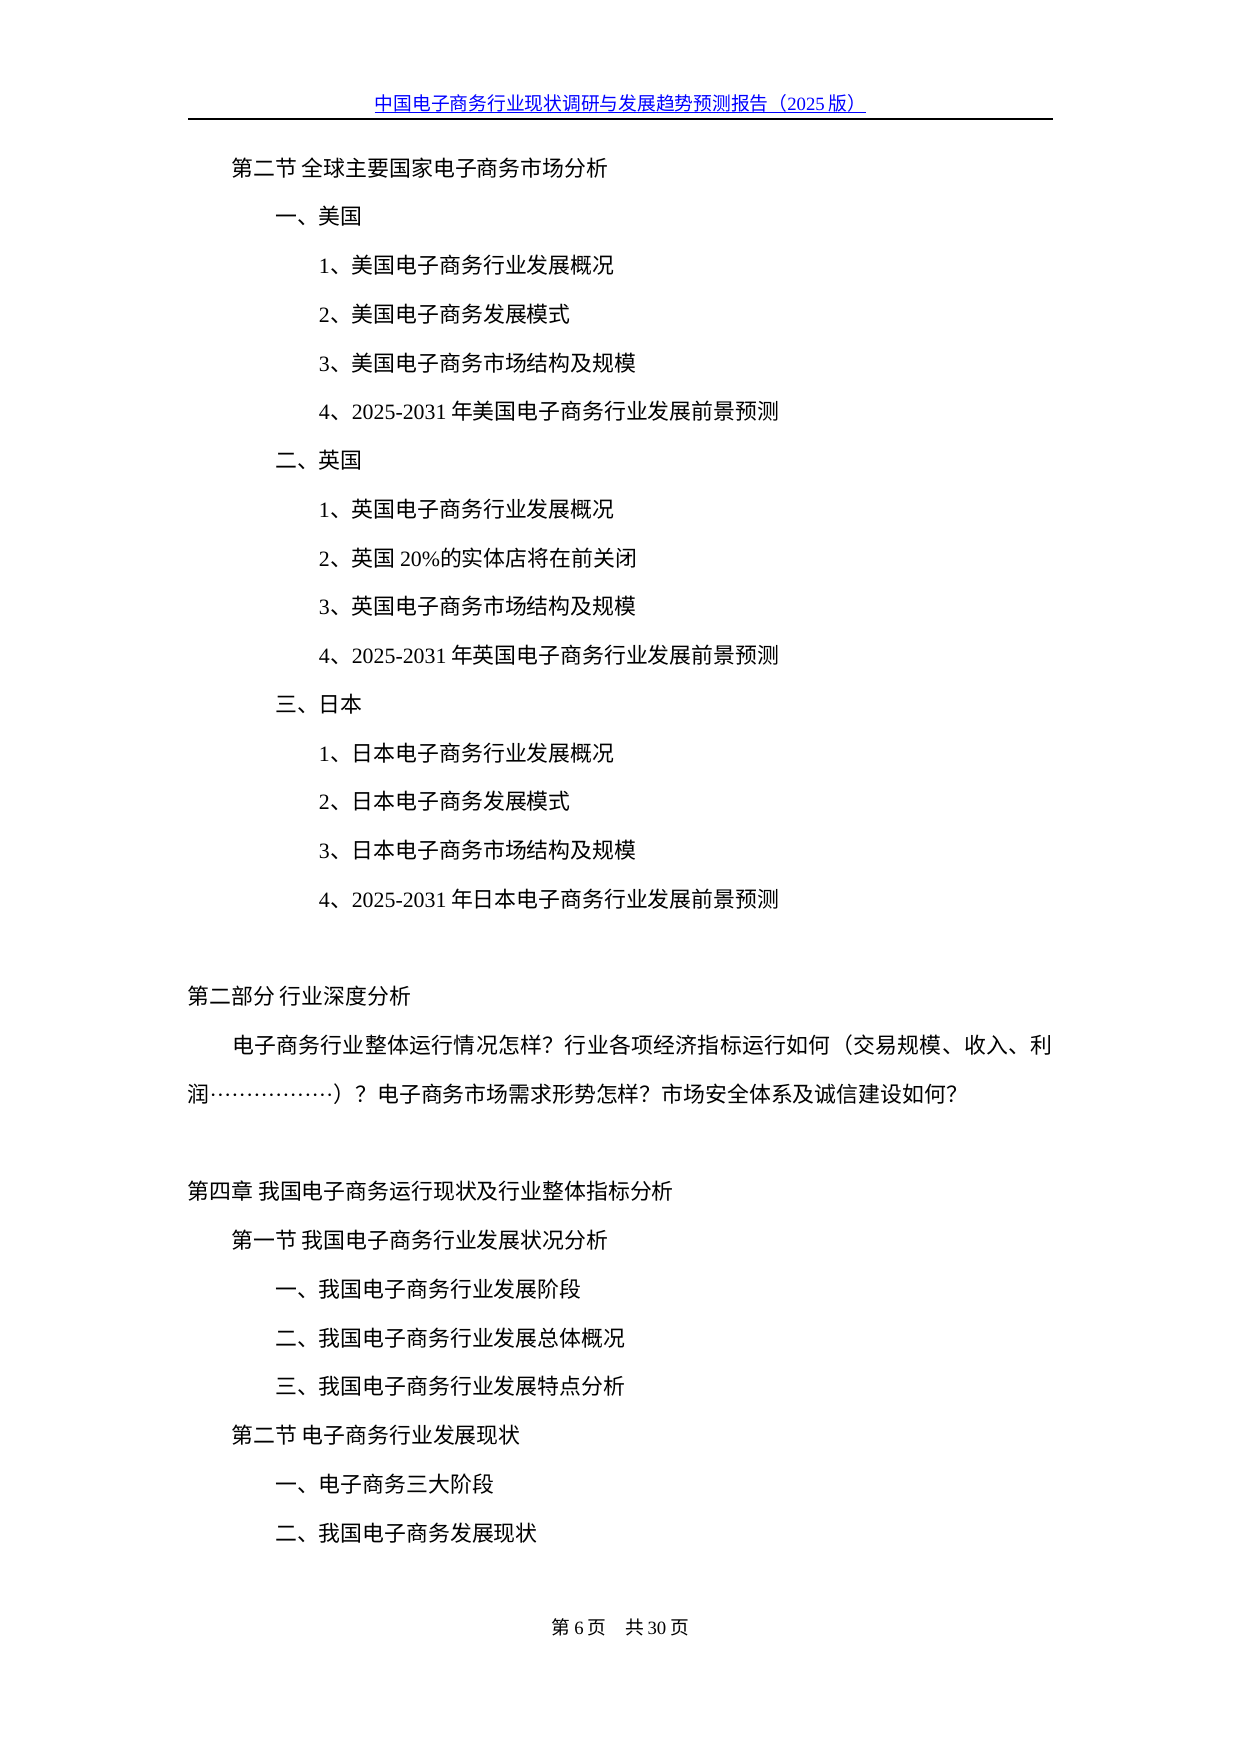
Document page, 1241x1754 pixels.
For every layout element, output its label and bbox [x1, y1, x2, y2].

text [187, 150, 1053, 1548]
